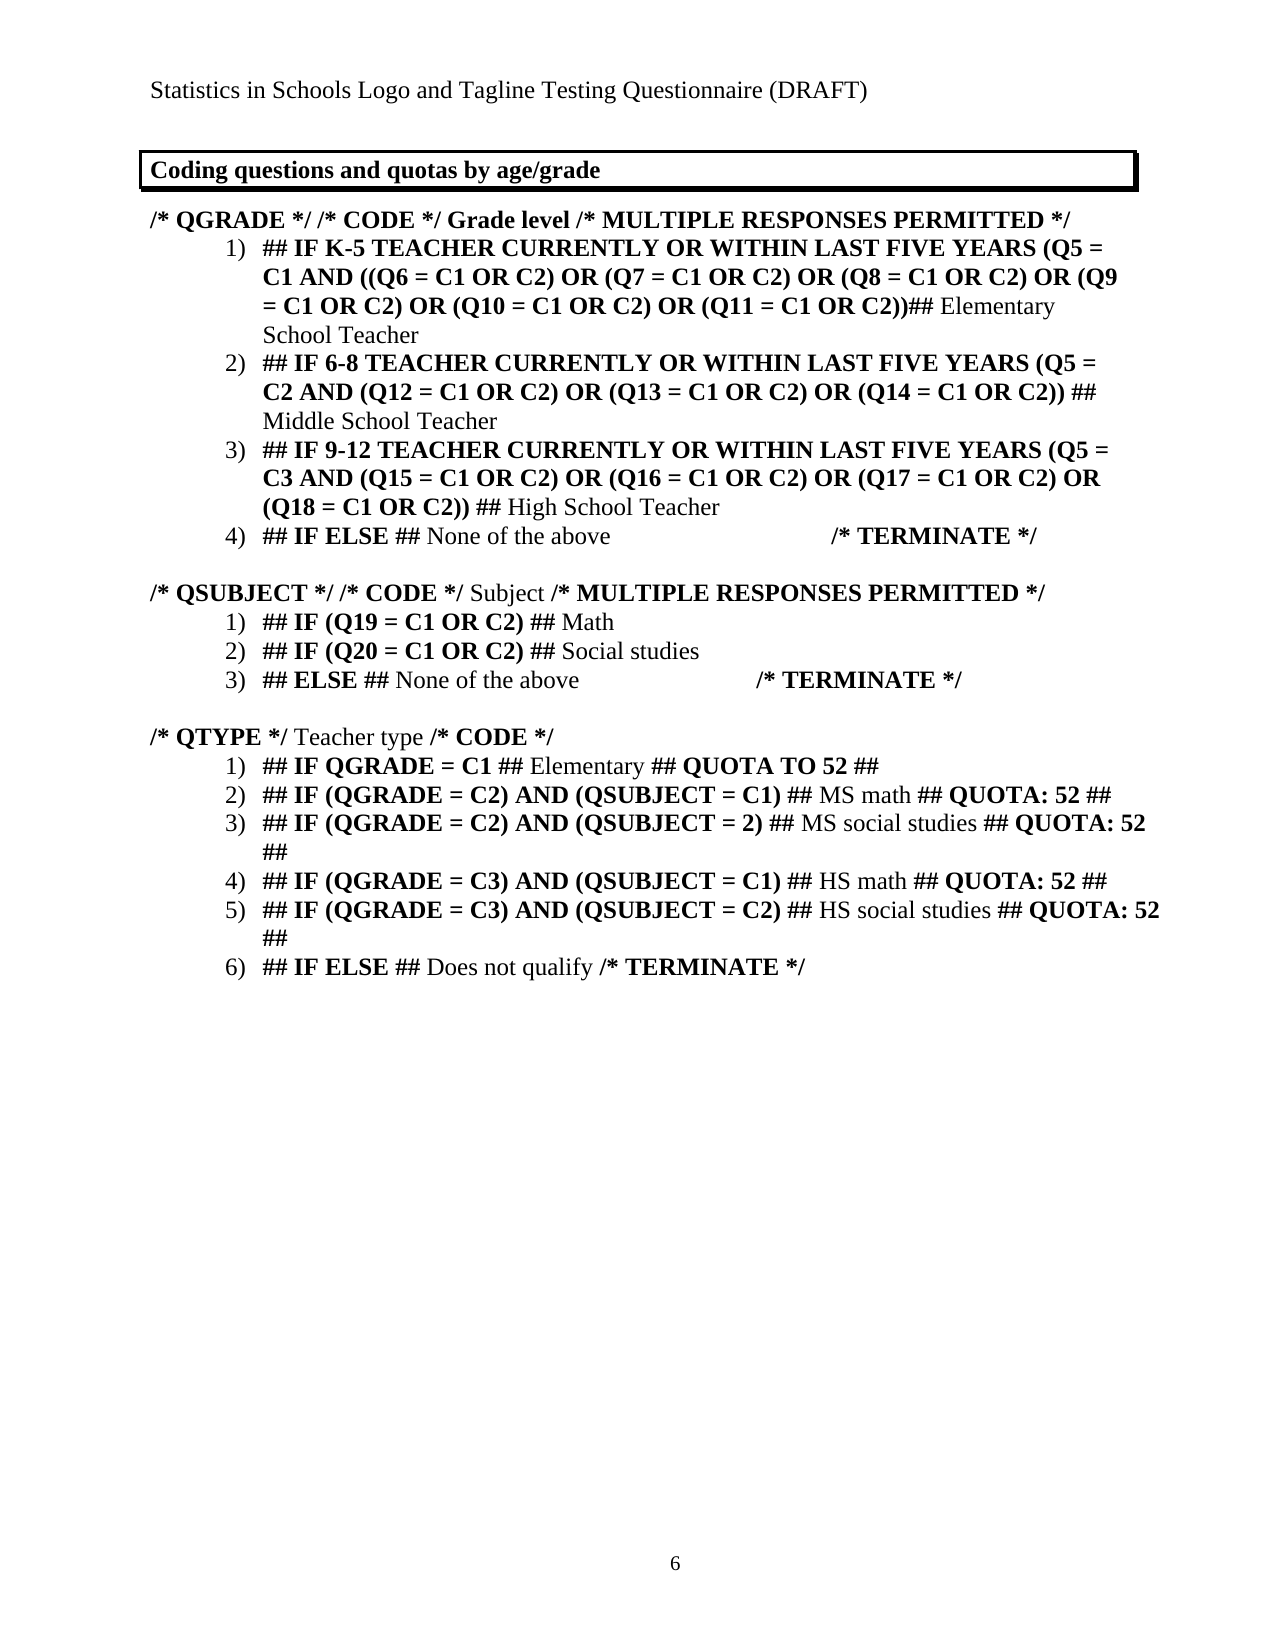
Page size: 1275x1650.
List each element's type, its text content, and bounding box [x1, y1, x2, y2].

list ## IF 9-12 TEACHER CURRENTLY OR WITHIN LAST FIVE YEARS (Q5 = C3 AND (Q15 = C1 OR C2) OR (Q16 = C1 OR C2) OR (Q17 = C1 OR C2) OR (Q18 = C1 OR C2)) ## High School Teacher [225, 435, 1125, 521]
list ## IF K-5 TEACHER CURRENTLY OR WITHIN LAST FIVE YEARS (Q5 = C1 AND ((Q6 = C1 OR C2) OR (Q7 = C1 OR C2) OR (Q8 = C1 OR C2) OR (Q9 = C1 OR C2) OR (Q10 = C1 OR C2) OR (Q11 = C1 OR C2))## Elementary School Teacher [225, 233, 1125, 348]
list ## IF (Q20 = C1 OR C2) ## Social studies [225, 636, 1125, 665]
text /* QTYPE */ Teacher type /* CODE */ [150, 722, 1125, 751]
list ## IF (QGRADE = C3) AND (QSUBJECT = C1) ## HS math ## QUOTA: 52 ## [225, 866, 1170, 895]
subtitle Coding questions and quotas by age/grade [142, 153, 1133, 186]
list ## IF QGRADE = C1 ## Elementary ## QUOTA TO 52 ## [225, 751, 1170, 780]
text /* QSUBJECT */ /* CODE */ Subject /* MULTIPLE RESPONSES PERMITTED */ [150, 578, 1200, 607]
list ## ELSE ## None of the above /* TERMINATE */ [225, 665, 1125, 693]
list ## IF (QGRADE = C2) AND (QSUBJECT = C1) ## MS math ## QUOTA: 52 ## [225, 780, 1170, 808]
list ## IF (Q19 = C1 OR C2) ## Math [225, 607, 1125, 636]
text /* QGRADE */ /* CODE */ Grade level /* MULTIPLE RESPONSES PERMITTED */ [150, 205, 1125, 233]
list ## IF ELSE ## Does not qualify /* TERMINATE */ [225, 952, 1170, 981]
list ## IF 6-8 TEACHER CURRENTLY OR WITHIN LAST FIVE YEARS (Q5 = C2 AND (Q12 = C1 OR C2) OR (Q13 = C1 OR C2) OR (Q14 = C1 OR C2)) ## Middle School Teacher [225, 348, 1125, 435]
list ## IF (QGRADE = C3) AND (QSUBJECT = C2) ## HS social studies ## QUOTA: 52 ## [225, 895, 1170, 952]
list ## IF (QGRADE = C2) AND (QSUBJECT = 2) ## MS social studies ## QUOTA: 52 ## [225, 808, 1170, 866]
list ## IF ELSE ## None of the above /* TERMINATE */ [225, 521, 1125, 550]
